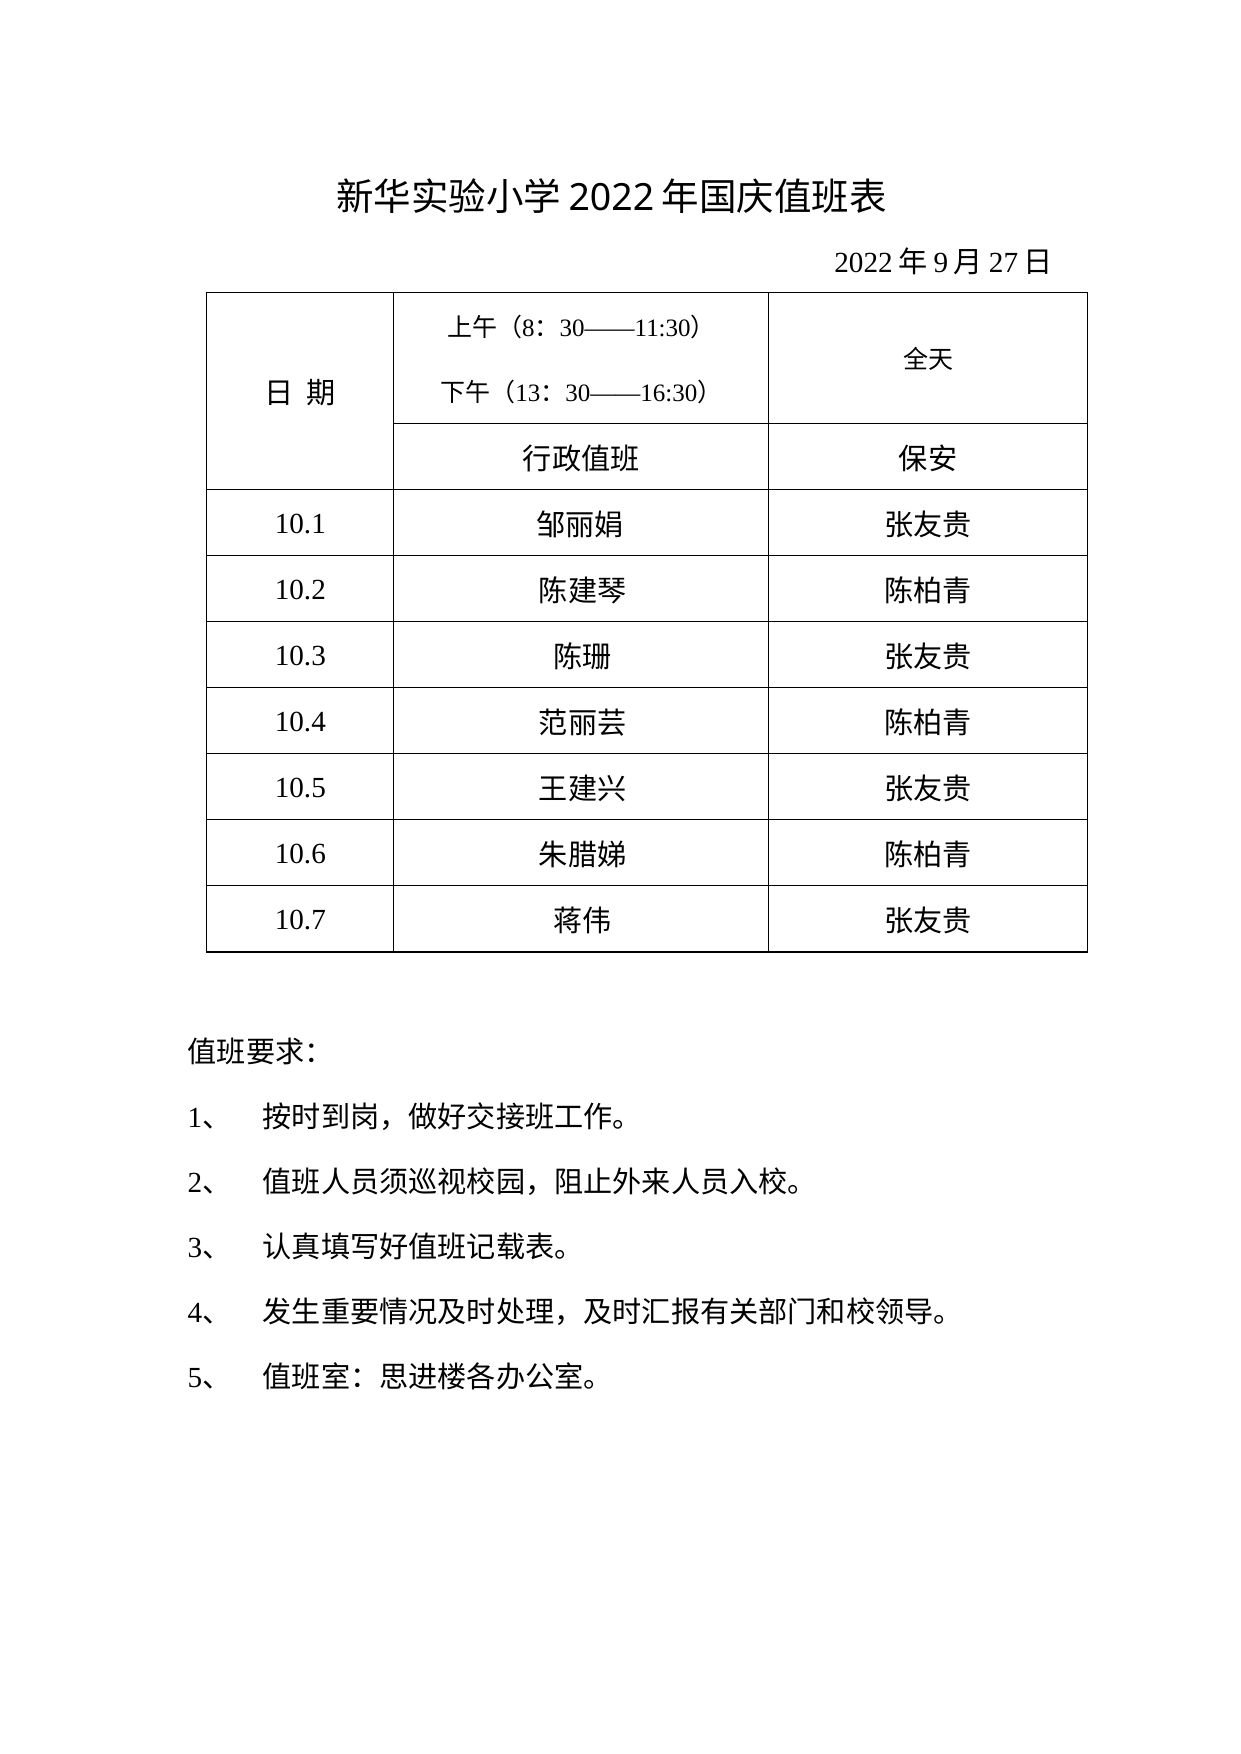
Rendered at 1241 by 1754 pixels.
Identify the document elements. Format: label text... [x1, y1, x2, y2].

table_cell 朱腊娣 [394, 820, 768, 885]
table_cell 陈珊 [394, 622, 768, 687]
table_cell 保安 [769, 424, 1087, 489]
table_cell 张友贵 [769, 622, 1087, 687]
table_cell 10.3 [207, 622, 393, 687]
table_cell 王建兴 [394, 754, 768, 819]
table_cell 陈柏青 [769, 556, 1087, 621]
list 按时到岗，做好交接班工作。 [187, 1082, 1053, 1147]
table_cell 行政值班 [394, 424, 768, 489]
table_cell 张友贵 [769, 754, 1087, 819]
table_header 日 期 [207, 293, 393, 489]
text 值班要求： [187, 1017, 1053, 1082]
table_cell 陈柏青 [769, 688, 1087, 753]
list 认真填写好值班记载表。 [187, 1212, 1053, 1277]
table_cell 张友贵 [769, 886, 1087, 951]
table_cell 10.2 [207, 556, 393, 621]
table_header 全天 [769, 293, 1087, 423]
table_cell 陈柏青 [769, 820, 1087, 885]
list 值班人员须巡视校园，阻止外来人员入校。 [187, 1147, 1053, 1212]
table_cell 邹丽娟 [394, 490, 768, 555]
table_header 上午（8：30——11:30） 下午（13：30——16:30） [394, 293, 768, 423]
table_cell 10.6 [207, 820, 393, 885]
table_cell 10.1 [207, 490, 393, 555]
table_cell 范丽芸 [394, 688, 768, 753]
list 值班室：思进楼各办公室。 [187, 1342, 1053, 1407]
text 新华实验小学2022年国庆值班表 [187, 162, 1053, 227]
list 发生重要情况及时处理，及时汇报有关部门和校领导。 [187, 1277, 1053, 1342]
table_cell 陈建琴 [394, 556, 768, 621]
text 2022年9月27日 [187, 227, 1053, 292]
table_cell 10.4 [207, 688, 393, 753]
table_cell 张友贵 [769, 490, 1087, 555]
table_cell 10.7 [207, 886, 393, 951]
table_cell 10.5 [207, 754, 393, 819]
table_cell 蒋伟 [394, 886, 768, 951]
